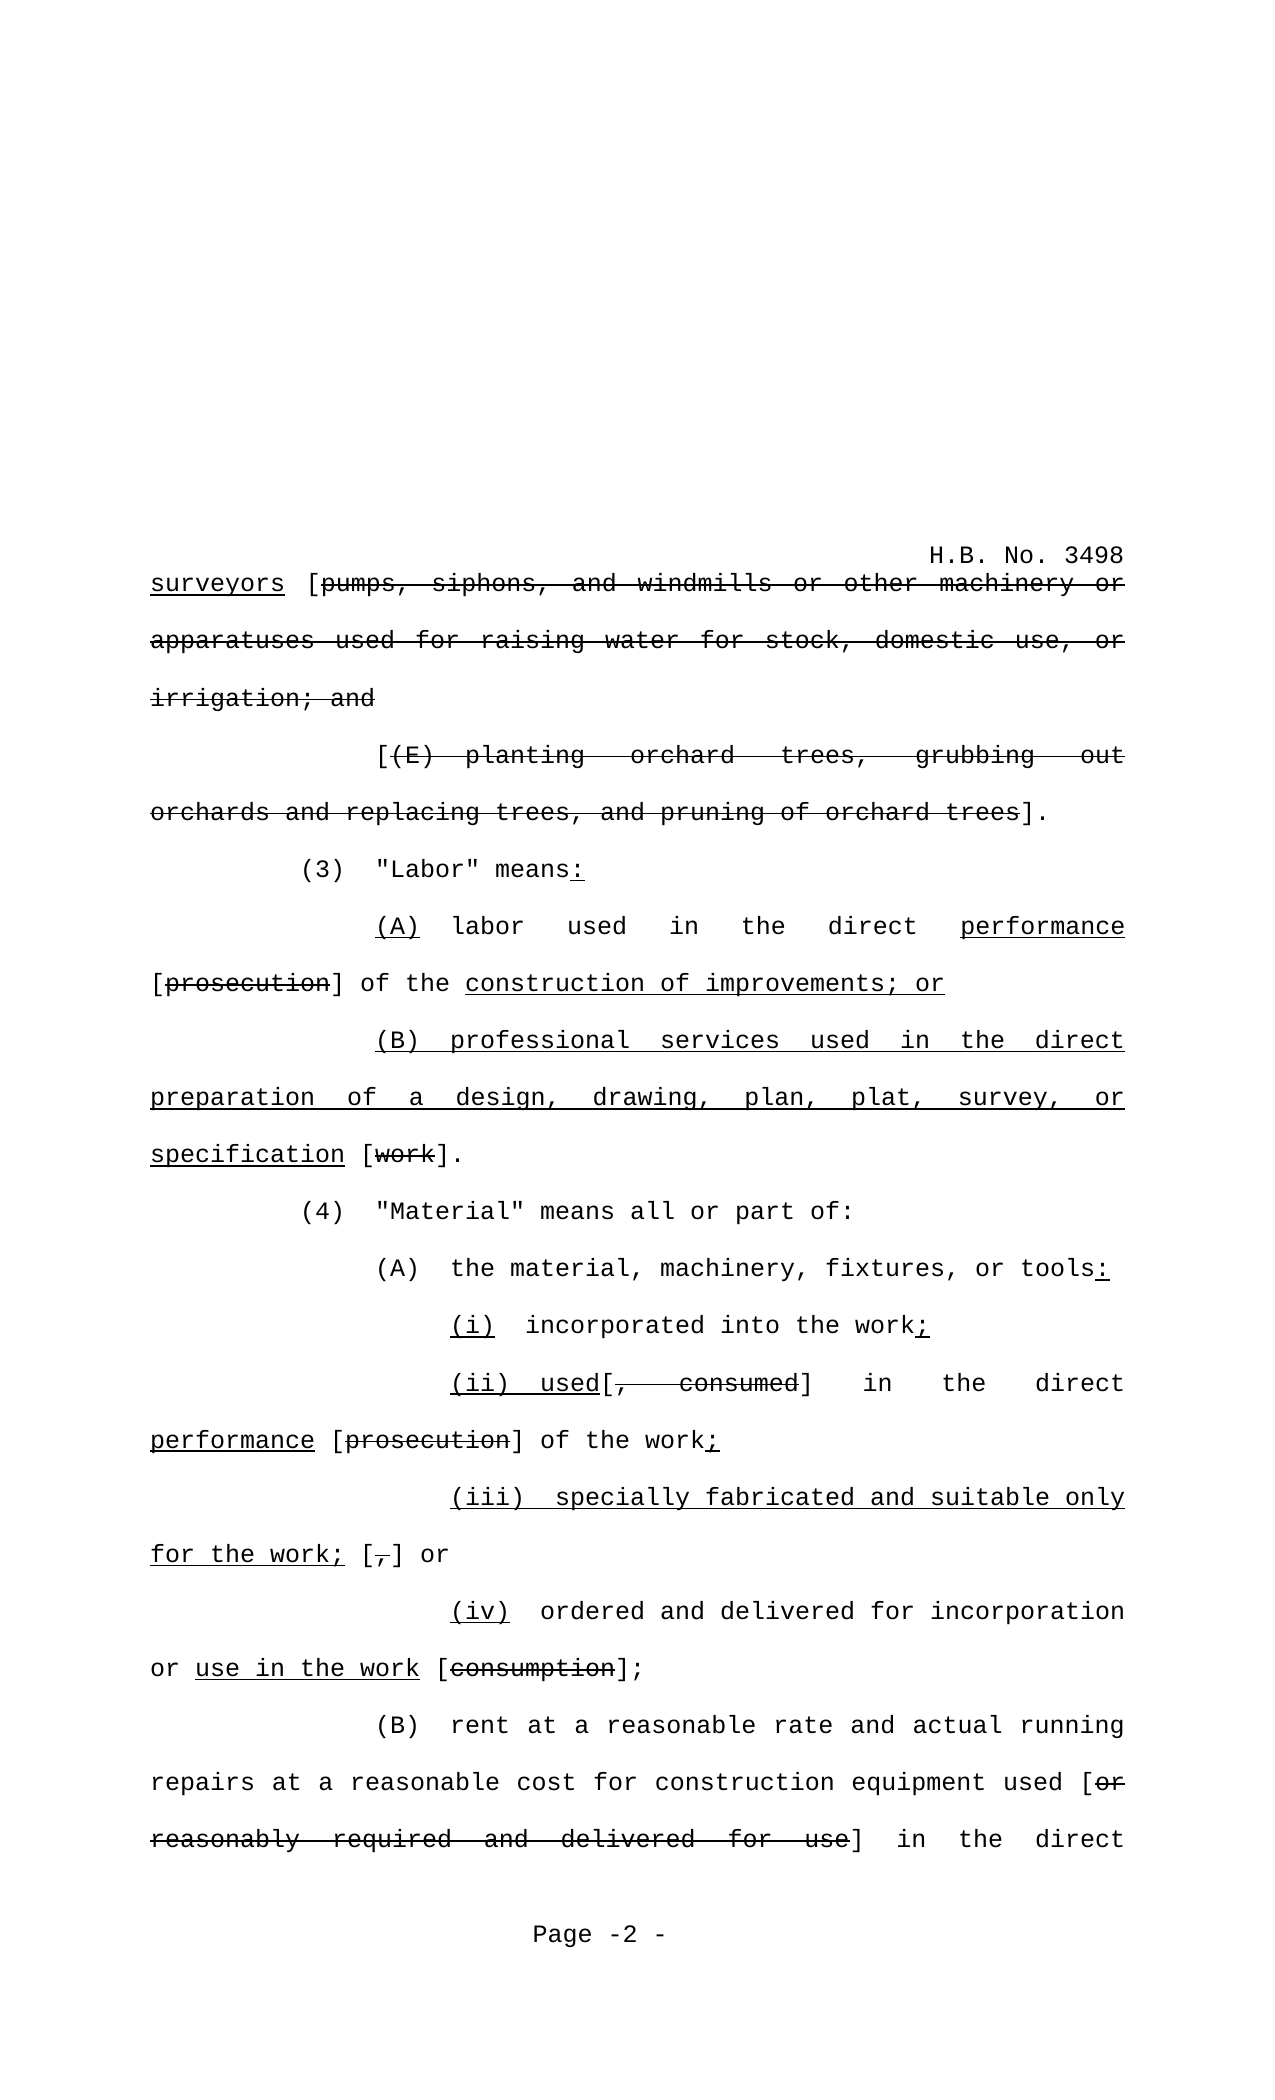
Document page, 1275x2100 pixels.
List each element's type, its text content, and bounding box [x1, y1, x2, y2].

text (ii) used[, consumed] in the direct performance [prosecution] of the work; [150, 1370, 1125, 1456]
text (i) incorporated into the work; [150, 1313, 1125, 1341]
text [150, 571, 1125, 641]
text (4) "Material" means all or part of: [150, 1199, 1125, 1227]
text (iv) ordered and delivered for incorporation or use in the work [consumption]; [150, 1598, 1125, 1684]
text (3) "Labor" means: [150, 856, 1125, 885]
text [150, 1712, 1125, 1855]
text (B) professional services used in the direct preparation of a design, drawing, plan, plat, survey, or specification [work]. [150, 1027, 1125, 1108]
text [(E) planting orchard trees, grubbing out orchards and replacing trees, and pruning of orchard trees]. [150, 742, 1125, 828]
text (A) the material, machinery, fixtures, or tools: [150, 1256, 1125, 1284]
text (A) labor used in the direct performance [prosecution] of the construction of improvements; or [150, 913, 1125, 999]
text (iii) specially fabricated and suitable only for the work; [,] or [150, 1484, 1125, 1570]
text (B) professional services used in the direct preparation of a design, drawing, plan, plat, survey, or specification [work]. [150, 1110, 1125, 1170]
